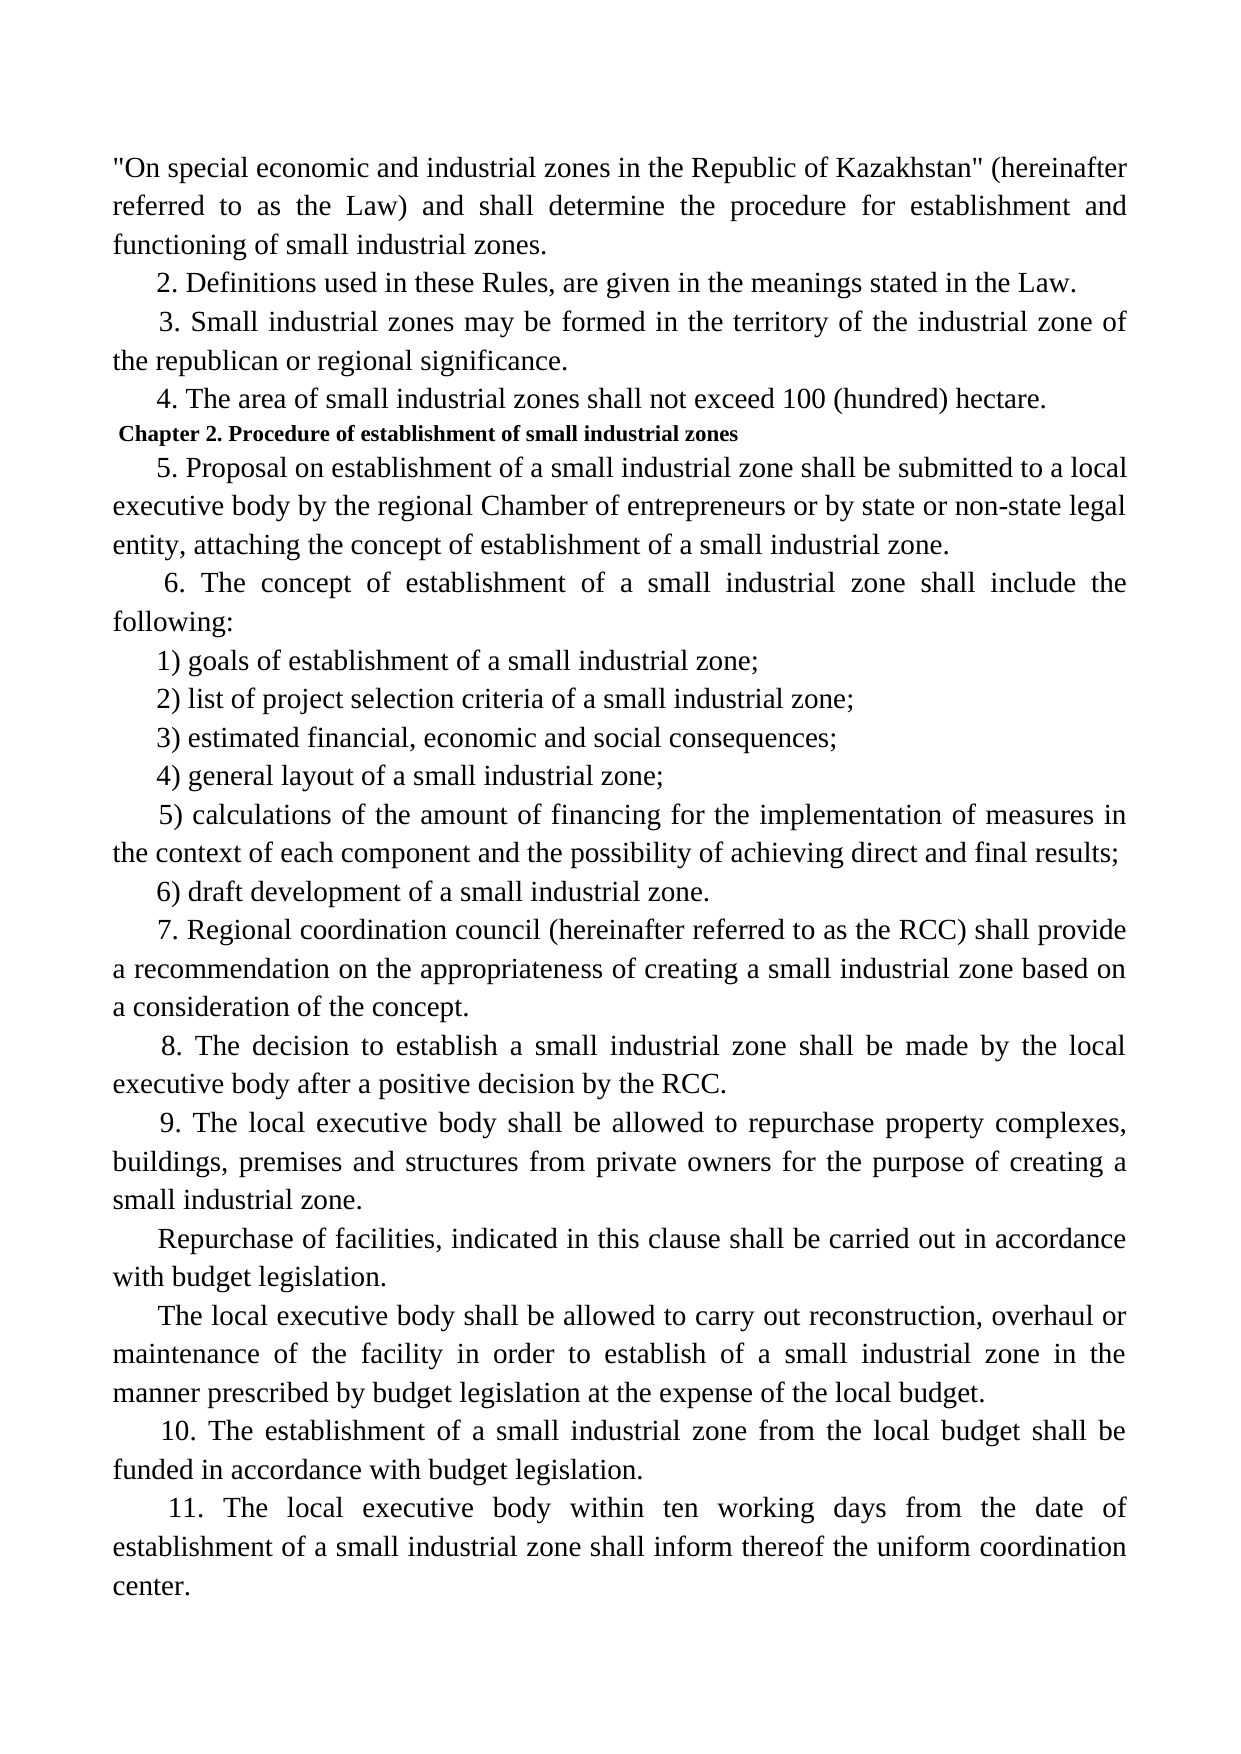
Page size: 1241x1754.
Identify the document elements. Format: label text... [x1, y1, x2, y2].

text 6. The concept of establishment of a small industrial zone shall include the following: [112, 566, 1128, 638]
text 8. The decision to establish a small industrial zone shall be made by the local executive body after a positive decision by the RCC. [112, 1028, 1128, 1100]
text 5) calculations of the amount of financing for the implementation of measures in the context of each component and the possibility of achieving direct and final results; [112, 797, 1128, 869]
text 4. The area of small industrial zones shall not exceed 100 (hundred) hectare. [112, 381, 1128, 415]
text Repurchase of facilities, indicated in this clause shall be carried out in accordance with budget legislation. [112, 1221, 1128, 1293]
text 4) general layout of a small industrial zone; [112, 758, 1128, 792]
text 10. The establishment of a small industrial zone from the local budget shall be funded in accordance with budget legislation. [112, 1413, 1128, 1486]
text 9. The local executive body shall be allowed to repurchase property complexes, buildings, premises and structures from private owners for the purpose of creating a small industrial zone. [112, 1105, 1128, 1216]
text 2. Definitions used in these Rules, are given in the meanings stated in the Law. [112, 266, 1128, 299]
text Chapter 2. Procedure of establishment of small industrial zones [112, 420, 1128, 446]
text 11. The local executive body within ten working days from the date of establishment of a small industrial zone shall inform thereof the uniform coordination center. [112, 1491, 1128, 1601]
text 3) estimated financial, economic and social consequences; [112, 720, 1128, 753]
text 3. Small industrial zones may be formed in the territory of the industrial zone of the republican or regional significance. [112, 304, 1128, 376]
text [112, 150, 1128, 261]
text 5. Proposal on establishment of a small industrial zone shall be submitted to a local executive body by the regional Chamber of entrepreneurs or by state or non-state legal entity, attaching the concept of establishment of a small industrial zone. [112, 450, 1128, 561]
text 1) goals of establishment of a small industrial zone; [112, 643, 1128, 676]
text 7. Regional coordination council (hereinafter referred to as the RCC) shall provide a recommendation on the appropriateness of creating a small industrial zone based on a consideration of the concept. [112, 912, 1128, 1023]
text 2) list of project selection criteria of a small industrial zone; [112, 681, 1128, 715]
text 6) draft development of a small industrial zone. [112, 874, 1128, 907]
text The local executive body shall be allowed to carry out reconstruction, overhaul or maintenance of the facility in order to establish of a small industrial zone in the manner prescribed by budget legislation at the expense of the local budget. [112, 1298, 1128, 1408]
